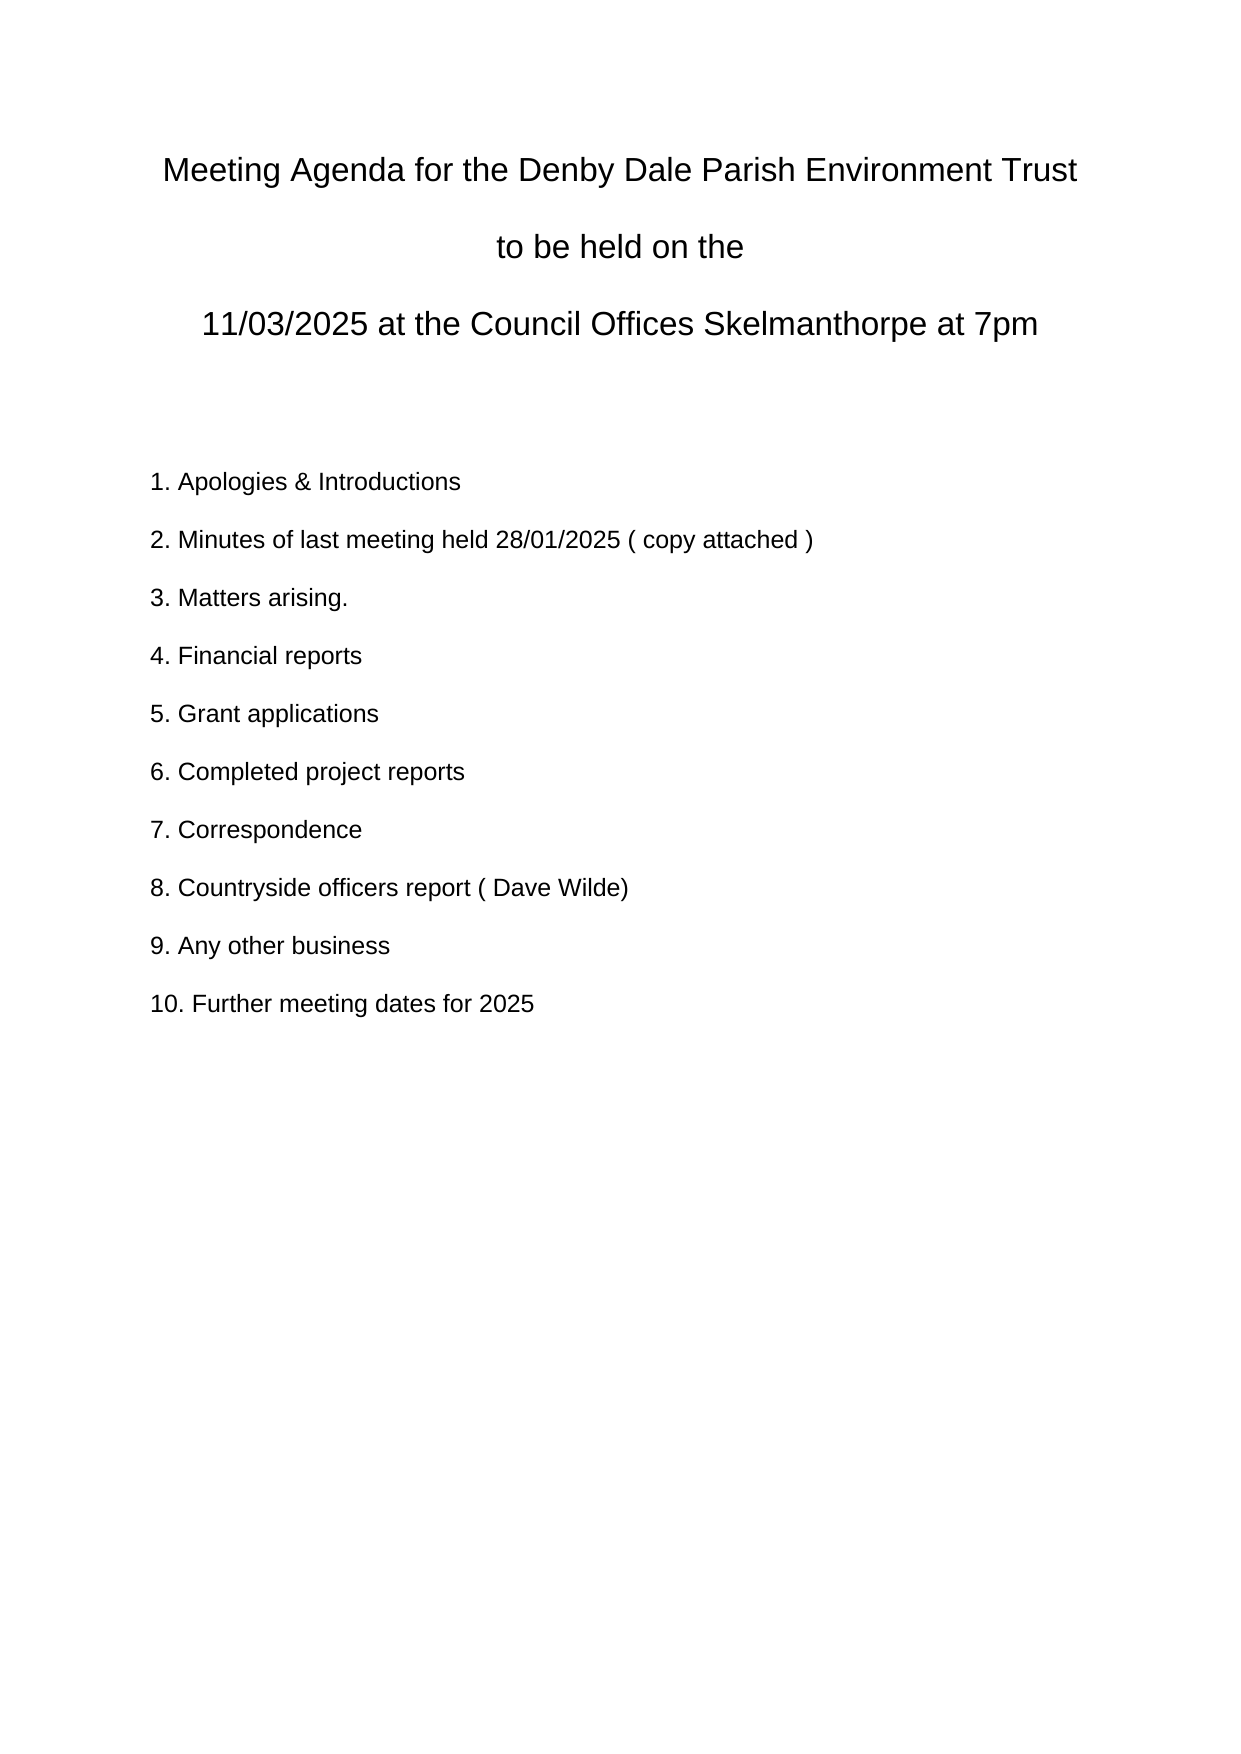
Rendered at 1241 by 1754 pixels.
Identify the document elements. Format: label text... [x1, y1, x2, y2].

text 1. Apologies & Introductions [150, 467, 1090, 496]
text 8. Countryside officers report ( Dave Wilde) [150, 873, 1090, 901]
text 7. Correspondence [150, 815, 1090, 843]
text 6. Completed project reports [150, 757, 1090, 786]
text 5. Grant applications [150, 699, 1090, 728]
text 9. Any other business [150, 931, 1090, 959]
text 11/03/2025 at the Council Offices Skelmanthorpe at 7pm [150, 304, 1090, 342]
text 2. Minutes of last meeting held 28/01/2025 ( copy attached ) [150, 525, 1090, 554]
text 4. Financial reports [150, 641, 1090, 670]
text Meeting Agenda for the Denby Dale Parish Environment Trust [150, 150, 1090, 188]
text 10. Further meeting dates for 2025 [150, 988, 1090, 1017]
text 3. Matters arising. [150, 583, 1090, 612]
text to be held on the [150, 227, 1090, 265]
